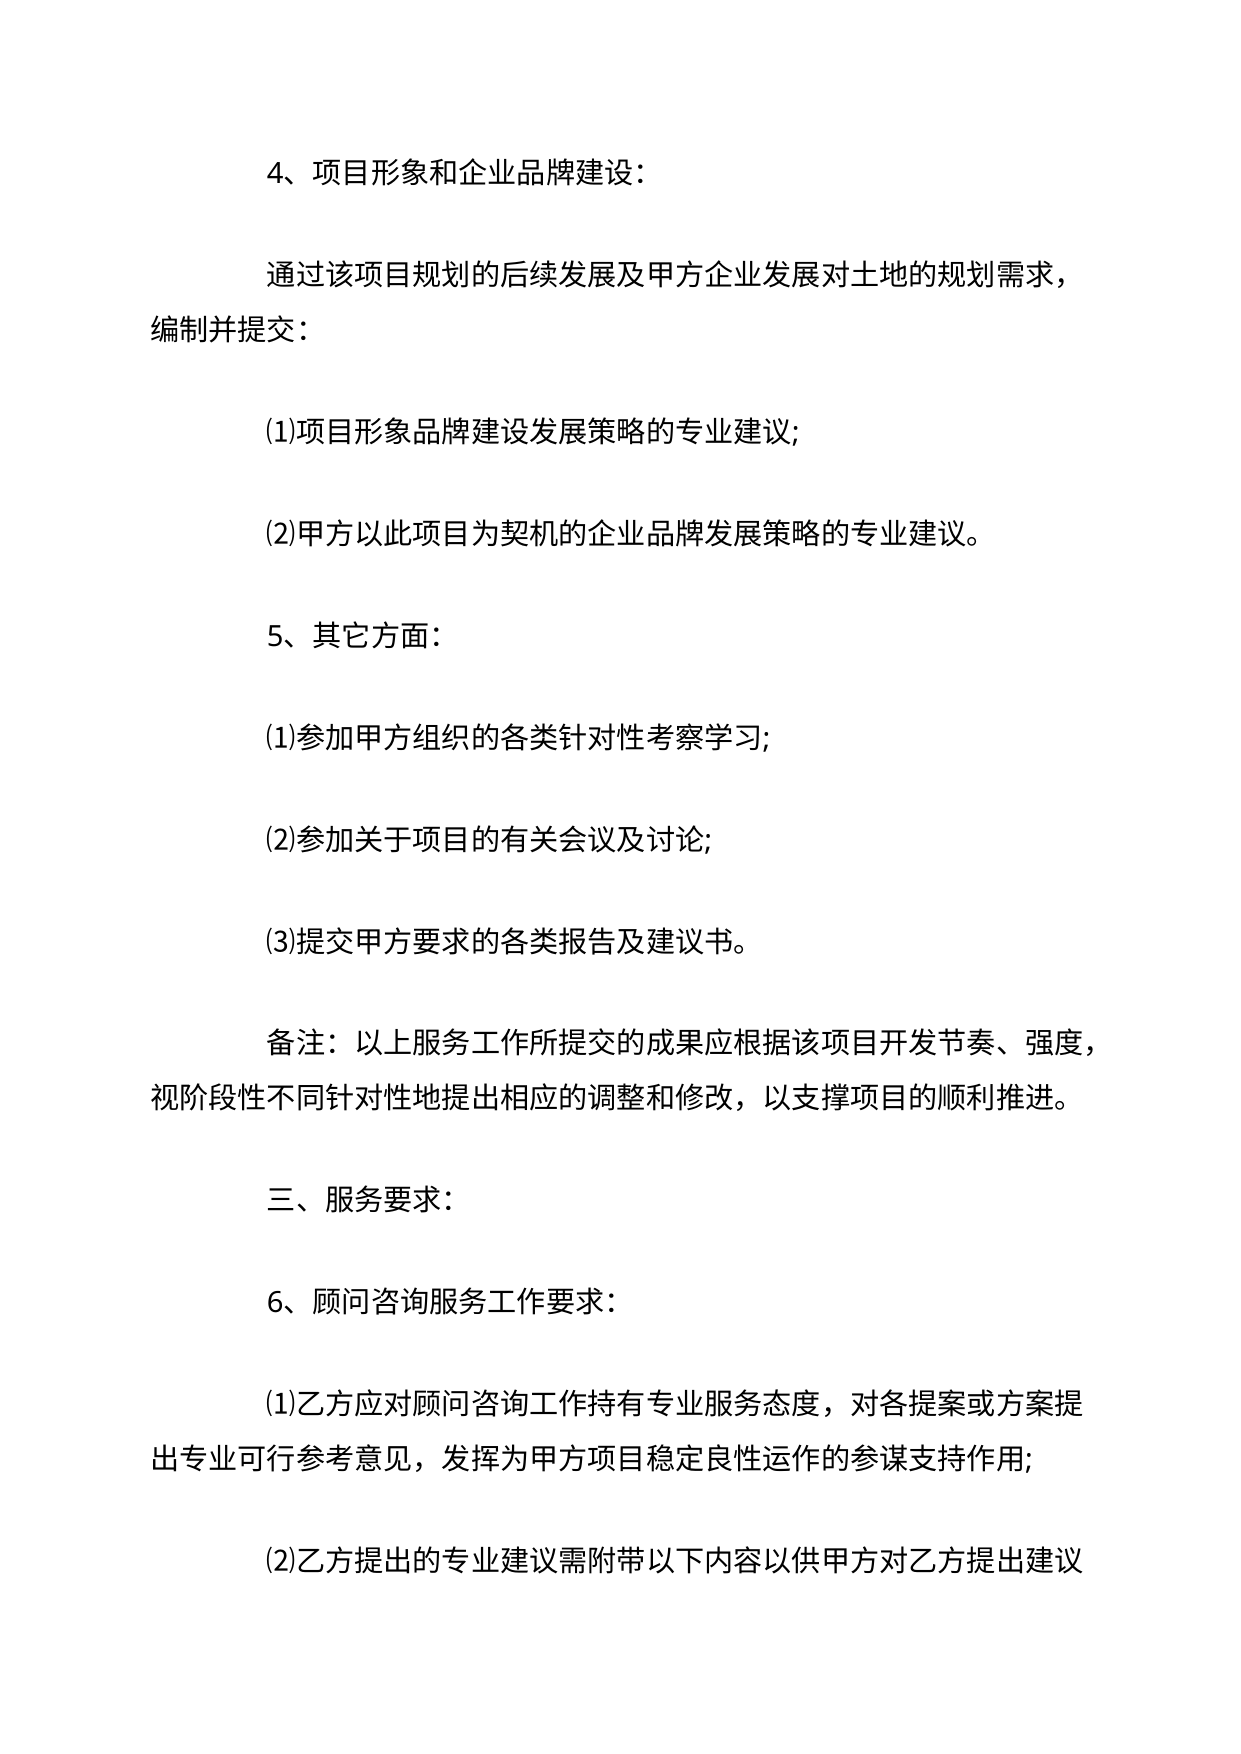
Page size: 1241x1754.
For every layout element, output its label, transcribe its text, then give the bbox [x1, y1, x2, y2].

text 通过该项目规划的后续发展及甲方企业发展对土地的规划需求，编制并提交： [150, 252, 1090, 349]
text ⑴乙方应对顾问咨询工作持有专业服务态度，对各提案或方案提出专业可行参考意见，发挥为甲方项目稳定良性运作的参谋支持作用; [150, 1381, 1090, 1478]
text ⑶提交甲方要求的各类报告及建议书。 [150, 918, 1090, 961]
text ⑴参加甲方组织的各类针对性考察学习; [150, 714, 1090, 757]
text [150, 1537, 1090, 1580]
text ⑴项目形象品牌建设发展策略的专业建议; [150, 409, 1090, 451]
text ⑵甲方以此项目为契机的企业品牌发展策略的专业建议。 [150, 511, 1090, 553]
text 4、项目形象和企业品牌建设： [150, 150, 1090, 192]
text 备注：以上服务工作所提交的成果应根据该项目开发节奏、强度，视阶段性不同针对性地提出相应的调整和修改，以支撑项目的顺利推进。 [150, 1020, 1090, 1117]
text 三、服务要求： [150, 1177, 1090, 1219]
text 6、顾问咨询服务工作要求： [150, 1278, 1090, 1321]
text 5、其它方面： [150, 612, 1090, 655]
text ⑵参加关于项目的有关会议及讨论; [150, 816, 1090, 859]
